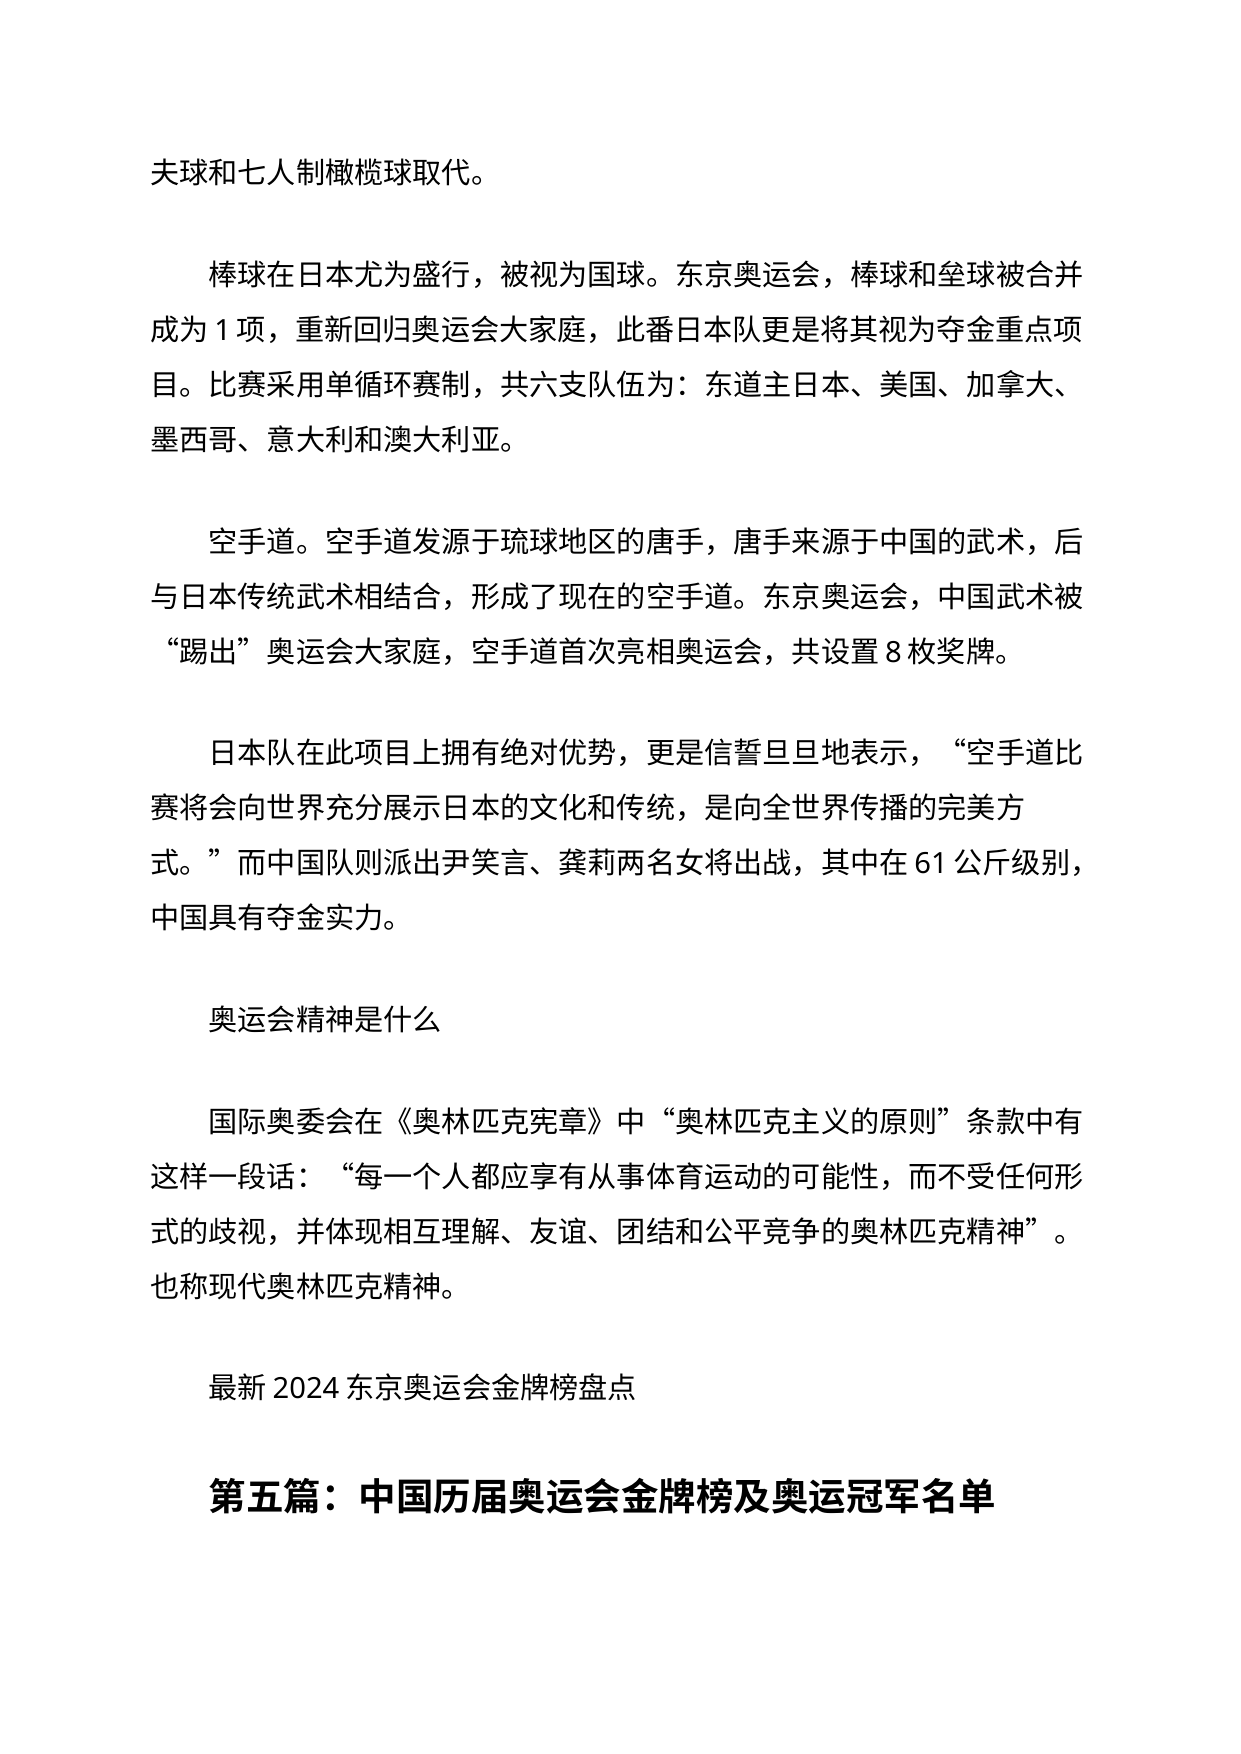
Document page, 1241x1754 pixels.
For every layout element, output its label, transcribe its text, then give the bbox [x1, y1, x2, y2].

text 棒球在日本尤为盛行，被视为国球。东京奥运会，棒球和垒球被合并成为1项，重新回归奥运会大家庭，此番日本队更是将其视为夺金重点项目。比赛采用单循环赛制，共六支队伍为：东道主日本、美国、加拿大、墨西哥、意大利和澳大利亚。 [150, 252, 1090, 459]
text 日本队在此项目上拥有绝对优势，更是信誓旦旦地表示，“空手道比赛将会向世界充分展示日本的文化和传统，是向全世界传播的完美方式。”而中国队则派出尹笑言、龚莉两名女将出战，其中在61公斤级别，中国具有夺金实力。 [150, 730, 1090, 937]
text 空手道。空手道发源于琉球地区的唐手，唐手来源于中国的武术，后与日本传统武术相结合，形成了现在的空手道。东京奥运会，中国武术被“踢出”奥运会大家庭，空手道首次亮相奥运会，共设置8枚奖牌。 [150, 518, 1090, 671]
text 最新2024东京奥运会金牌榜盘点 [150, 1365, 1090, 1407]
text 国际奥委会在《奥林匹克宪章》中“奥林匹克主义的原则”条款中有这样一段话：“每一个人都应享有从事体育运动的可能性，而不受任何形式的歧视，并体现相互理解、友谊、团结和公平竞争的奥林匹克精神”。也称现代奥林匹克精神。 [150, 1098, 1090, 1305]
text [150, 150, 1090, 192]
text 奥运会精神是什么 [150, 997, 1090, 1039]
text 第五篇：中国历届奥运会金牌榜及奥运冠军名单 [150, 1467, 1090, 1521]
